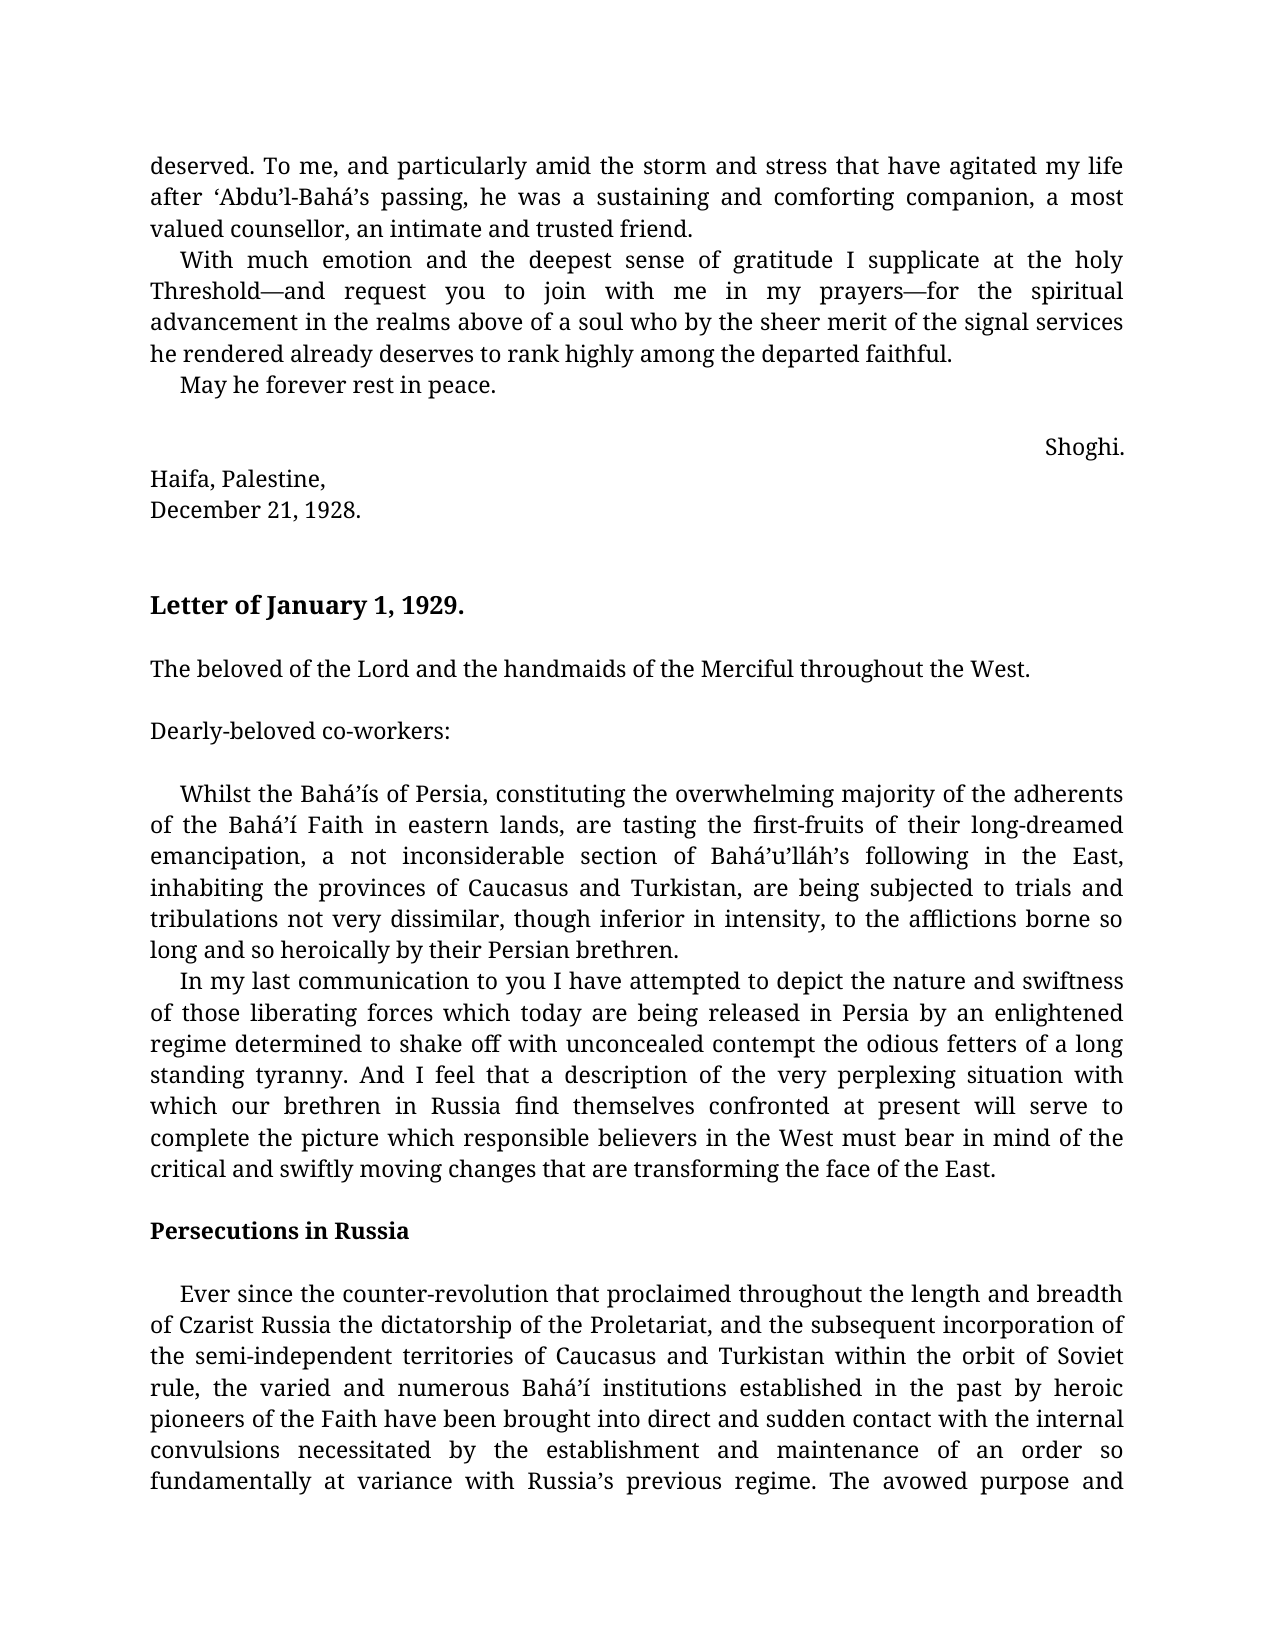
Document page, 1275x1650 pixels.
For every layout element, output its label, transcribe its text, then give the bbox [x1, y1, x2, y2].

text Haifa, Palestine, [150, 462, 1125, 494]
text With much emotion and the deepest sense of gratitude I supplicate at the holy Threshold—and request you to join with me in my prayers—for the spiritual advancement in the realms above of a soul who by the sheer merit of the signal services he rendered already deserves to rank highly among the departed faithful. [150, 244, 1125, 369]
text December 21, 1928. [150, 494, 1125, 525]
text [150, 150, 1125, 244]
text Shoghi. [150, 431, 1125, 462]
text In my last communication to you I have attempted to depict the nature and swiftness of those liberating forces which today are being released in Persia by an enlightened regime determined to shake off with unconcealed contempt the odious fetters of a long standing tyranny. And I feel that a description of the very perplexing situation with which our brethren in Russia find themselves confronted at present will serve to complete the picture which responsible believers in the West must bear in mind of the critical and swiftly moving changes that are transforming the face of the East. [150, 965, 1125, 1184]
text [150, 1278, 1125, 1497]
text The beloved of the Lord and the handmaids of the Merciful throughout the West. [150, 653, 1125, 684]
text Whilst the Bahá’ís of Persia, constituting the overwhelming majority of the adherents of the Bahá’í Faith in eastern lands, are tasting the first-fruits of their long-dreamed emancipation, a not inconsiderable section of Bahá’u’lláh’s following in the East, inhabiting the provinces of Caucasus and Turkistan, are being subjected to trials and tribulations not very dissimilar, though inferior in intensity, to the afflictions borne so long and so heroically by their Persian brethren. [150, 778, 1125, 965]
text May he forever rest in peace. [150, 369, 1125, 400]
text Dearly-beloved co-workers: [150, 715, 1125, 747]
